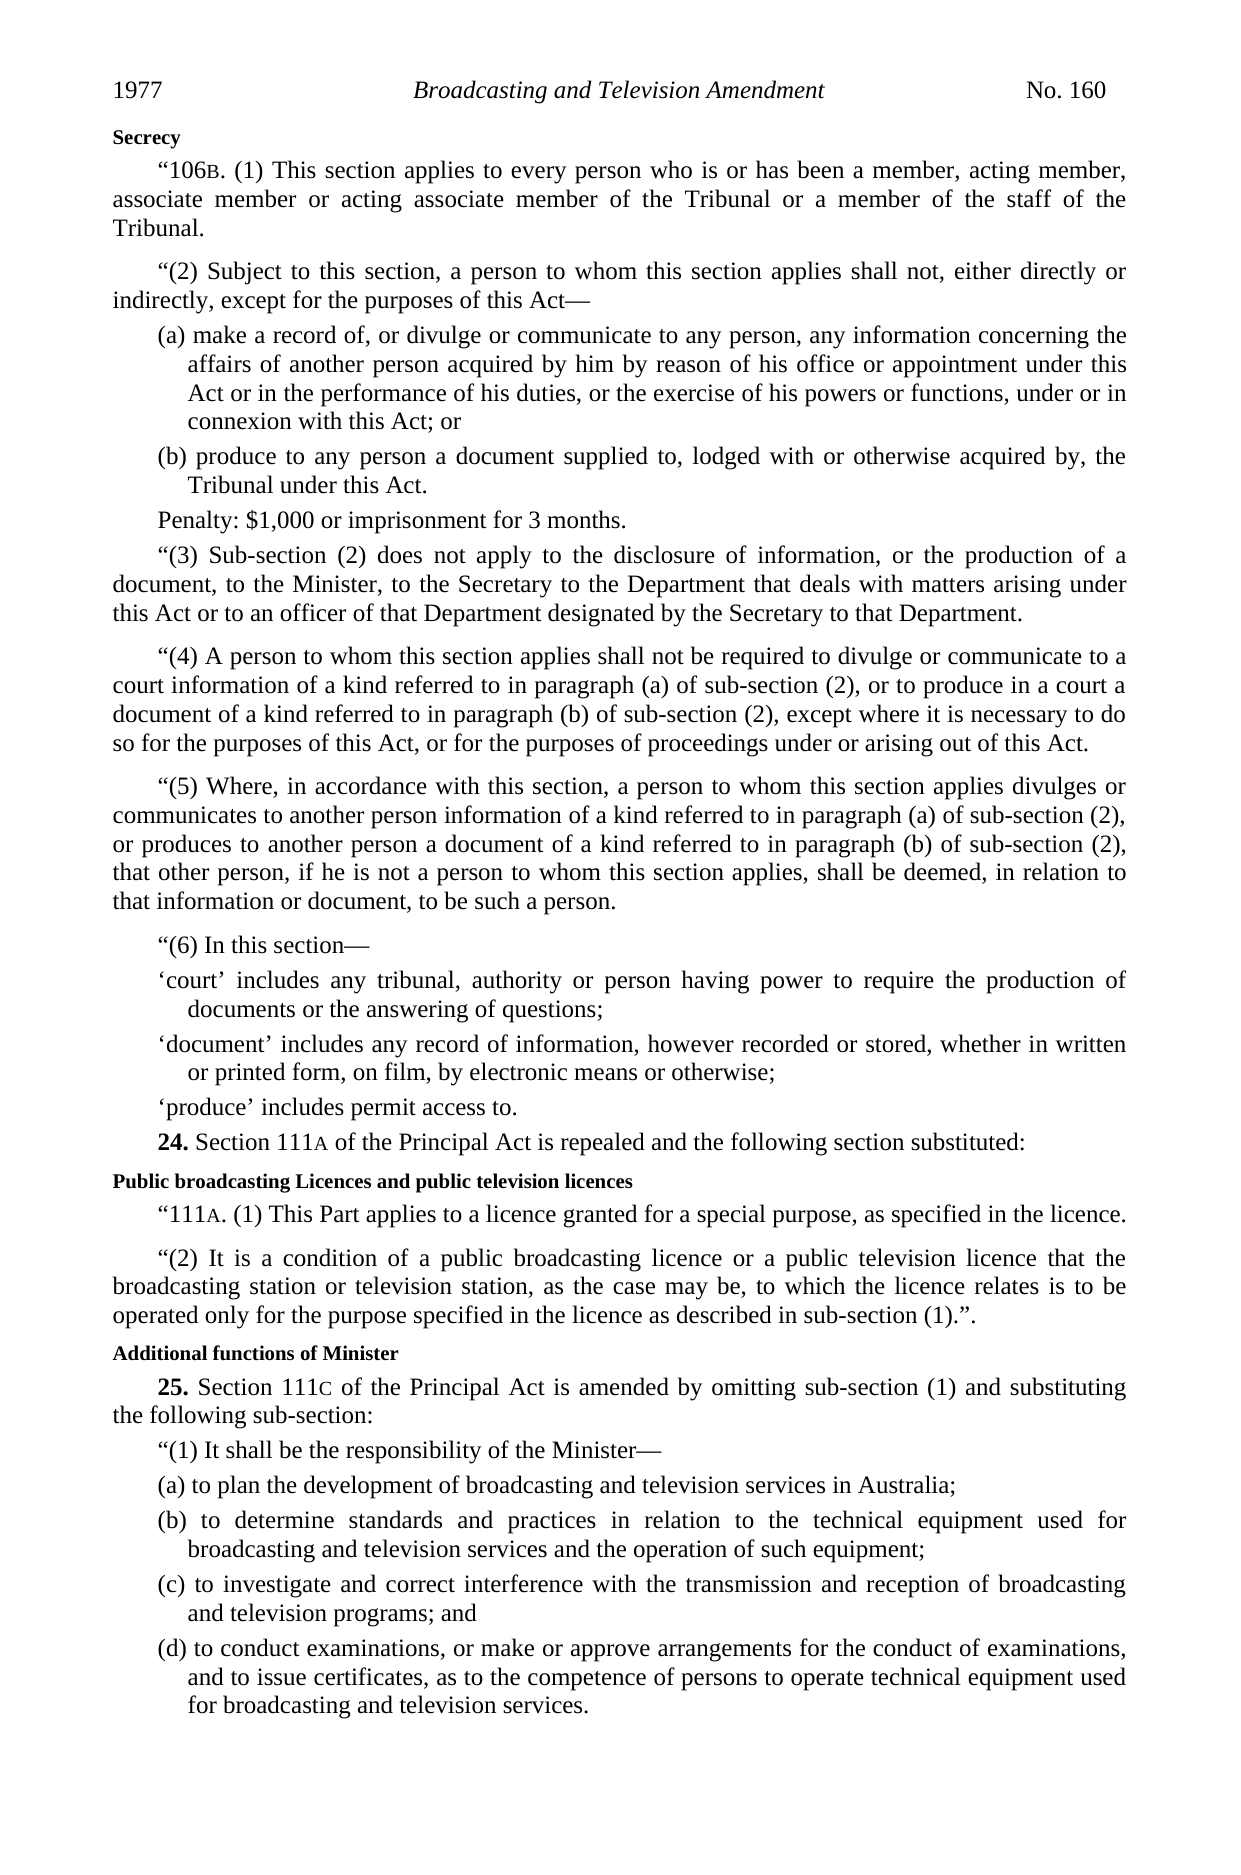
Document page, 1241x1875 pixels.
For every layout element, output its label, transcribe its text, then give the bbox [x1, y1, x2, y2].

text Secrecy [112, 125, 1128, 149]
text ‘produce’ includes permit access to. [157, 1092, 1128, 1121]
text Public broadcasting Licences and public television licences [112, 1169, 1128, 1193]
text (b) produce to any person a document supplied to, lodged with or otherwise acquired by, the Tribunal under this Act. [157, 441, 1128, 499]
text “(6) In this section— [112, 930, 1128, 959]
text (b) to determine standards and practices in relation to the technical equipment used for broadcasting and television services and the operation of such equipment; [157, 1505, 1128, 1563]
text Additional functions of Minister [112, 1341, 1128, 1365]
text 24. Section 111a of the Principal Act is repealed and the following section substituted: [112, 1127, 1128, 1156]
text ‘document’ includes any record of information, however recorded or stored, whether in written or printed form, on film, by electronic means or otherwise; [157, 1029, 1128, 1086]
text Penalty: $1,000 or imprisonment for 3 months. [112, 505, 1128, 534]
text “106b. (1) This section applies to every person who is or has been a member, acting member, associate member or acting associate member of the Tribunal or a member of the staff of the Tribunal. [112, 155, 1128, 242]
text (a) to plan the development of broadcasting and television services in Australia; [157, 1470, 1128, 1499]
text (d) to conduct examinations, or make or approve arrangements for the conduct of examinations, and to issue certificates, as to the competence of persons to operate technical equipment used for broadcasting and television services. [157, 1633, 1128, 1719]
text “(4) A person to whom this section applies shall not be required to divulge or communicate to a court information of a kind referred to in paragraph (a) of sub-section (2), or to produce in a court a document of a kind referred to in paragraph (b) of sub-section (2), except where it is necessary to do so for the purposes of this Act, or for the purposes of proceedings under or arising out of this Act. [112, 641, 1128, 756]
text “(3) Sub-section (2) does not apply to the disclosure of information, or the production of a document, to the Minister, to the Secretary to the Department that deals with matters arising under this Act or to an officer of that Department designated by the Secretary to that Department. [112, 540, 1128, 626]
text (a) make a record of, or divulge or communicate to any person, any information concerning the affairs of another person acquired by him by reason of his office or appointment under this Act or in the performance of his duties, or the exercise of his powers or functions, under or in connexion with this Act; or [157, 320, 1128, 435]
text “(1) It shall be the responsibility of the Minister— [112, 1435, 1128, 1464]
text (c) to investigate and correct interference with the transmission and reception of broadcasting and television programs; and [157, 1569, 1128, 1627]
text “111a. (1) This Part applies to a licence granted for a special purpose, as specified in the licence. [112, 1199, 1128, 1228]
text “(2) Subject to this section, a person to whom this section applies shall not, either directly or indirectly, except for the purposes of this Act— [112, 256, 1128, 314]
text “(5) Where, in accordance with this section, a person to whom this section applies divulges or communicates to another person information of a kind referred to in paragraph (a) of sub-section (2), or produces to another person a document of a kind referred to in paragraph (b) of sub-section (2), that other person, if he is not a person to whom this section applies, shall be deemed, in relation to that information or document, to be such a person. [112, 771, 1128, 915]
text ‘court’ includes any tribunal, authority or person having power to require the production of documents or the answering of questions; [157, 965, 1128, 1022]
text “(2) It is a condition of a public broadcasting licence or a public television licence that the broadcasting station or television station, as the case may be, to which the licence relates is to be operated only for the purpose specified in the licence as described in sub-section (1).”. [112, 1243, 1128, 1329]
text 25. Section 111c of the Principal Act is amended by omitting sub-section (1) and substituting the following sub-section: [112, 1372, 1128, 1429]
